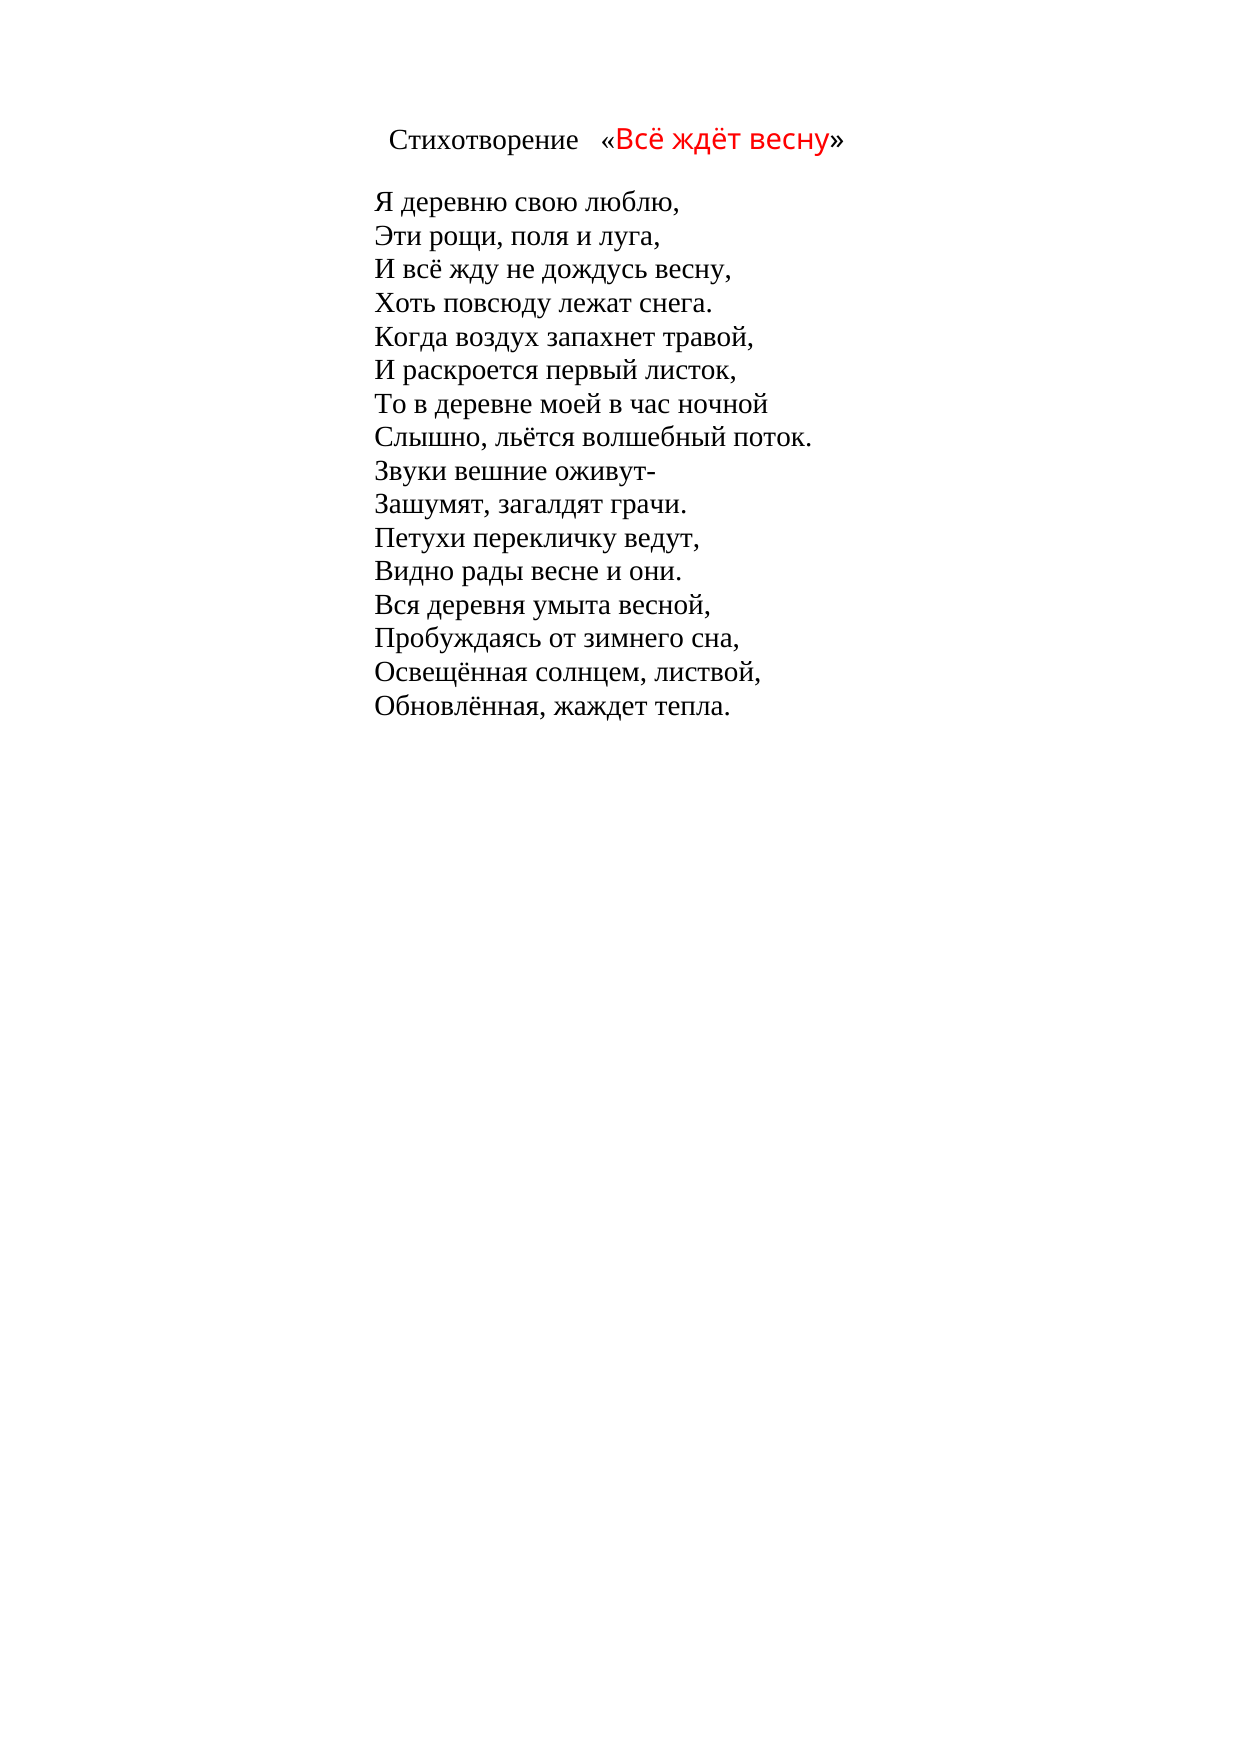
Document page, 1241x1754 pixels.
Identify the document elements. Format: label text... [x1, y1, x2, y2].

text Слышно, льётся волшебный поток. [177, 419, 1152, 453]
text И всё жду не дождусь весну, [177, 252, 1152, 285]
text Обновлённая, жаждет тепла. [177, 688, 1152, 721]
text Освещённая солнцем, листвой, [177, 654, 1152, 688]
text Хоть повсюду лежат снега. [177, 285, 1152, 319]
text Вся деревня умыта весной, [177, 587, 1152, 621]
text Пробуждаясь от зимнего сна, [177, 621, 1152, 654]
text Петухи перекличку ведут, [177, 520, 1152, 553]
text Когда воздух запахнет травой, [177, 319, 1152, 352]
text Зашумят, загалдят грачи. [177, 486, 1152, 520]
text Звуки вешние оживут- [177, 453, 1152, 486]
text Стихотворение «Всё ждёт весну» [177, 118, 1152, 158]
text То в деревне моей в час ночной [177, 386, 1152, 419]
text И раскроется первый листок, [177, 352, 1152, 386]
text Эти рощи, поля и луга, [177, 218, 1152, 252]
text Я деревню свою люблю, [177, 184, 1152, 218]
text Видно рады весне и они. [177, 553, 1152, 587]
